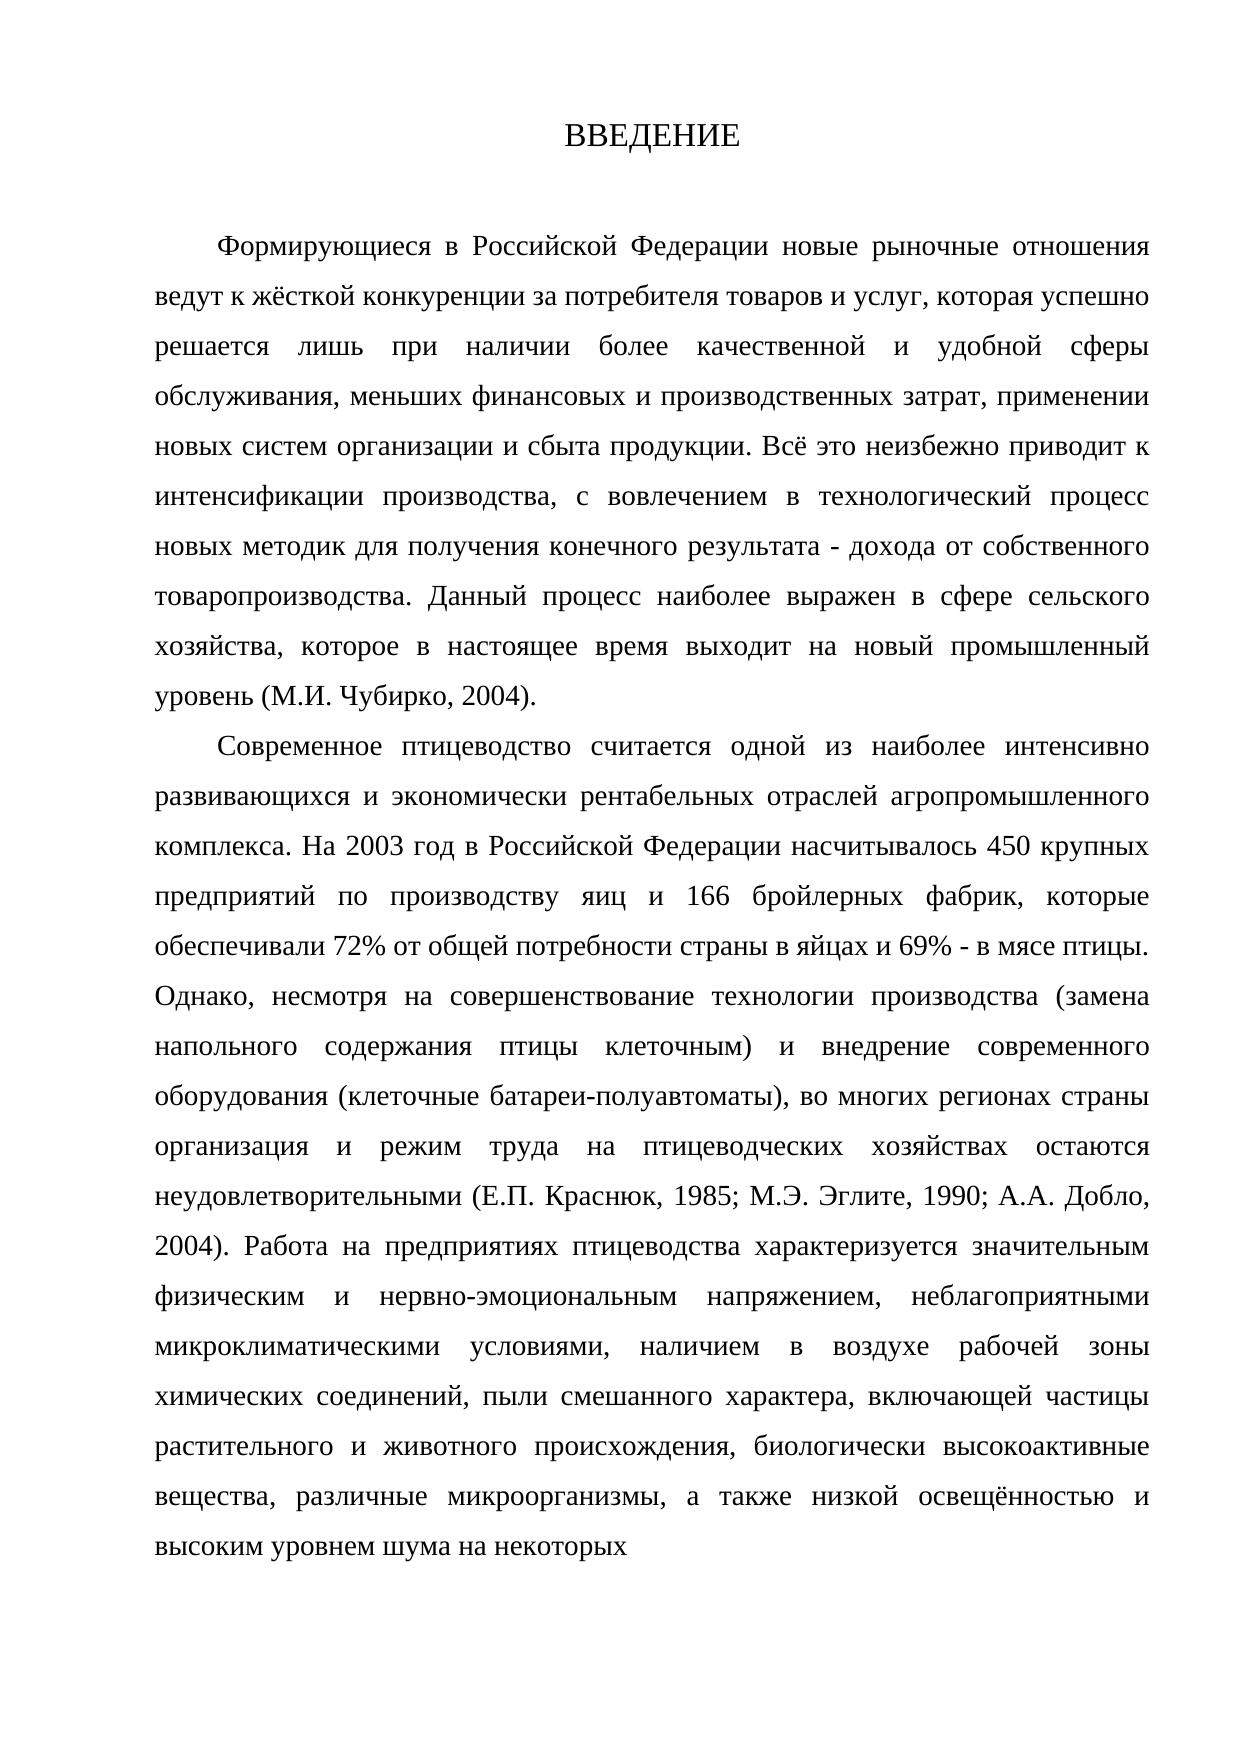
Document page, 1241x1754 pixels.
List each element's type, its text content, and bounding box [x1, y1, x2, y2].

text Формирующиеся в Российской Федерации новые рыночные отношения ведут к жёсткой конкуренции за потребителя товаров и услуг, которая успешно решается лишь при наличии более качественной и удобной сферы обслуживания, меньших финансовых и производственных затрат, применении новых систем организации и сбыта продукции. Всё это неизбежно приводит к интенсификации производства, с вовлечением в технологический процесс новых методик для получения конечного результата - дохода от собственного товаропроизводства. Данный процесс наиболее выражен в сфере сельского хозяйства, которое в настоящее время выходит на новый промышленный уровень (М.И. Чубирко, 2004). [154, 215, 1150, 715]
text ВВЕДЕНИЕ [154, 120, 1150, 153]
text Современное птицеводство считается одной из наиболее интенсивно развивающихся и экономически рентабельных отраслей агропромышленного комплекса. На 2003 год в Российской Федерации насчитывалось 450 крупных предприятий по производству яиц и 166 бройлерных фабрик, которые обеспечивали 72% от общей потребности страны в яйцах и 69% - в мясе птицы. Однако, несмотря на совершенствование технологии производства (замена напольного содержания птицы клеточным) и внедрение современного оборудования (клеточные батареи-полуавтоматы), во многих регионах страны организация и режим труда на птицеводческих хозяйствах остаются неудовлетворительными (Е.П. Краснюк, 1985; М.Э. Эглите, 1990; А.А. Добло, 2004). Работа на предприятиях птицеводства характеризуется значительным физическим и нервно-эмоциональным напряжением, неблагоприятными микроклиматическими условиями, наличием в воздухе рабочей зоны химических соединений, пыли смешанного характера, включающей частицы растительного и животного происхождения, биологически высокоактивные вещества, различные микроорганизмы, а также низкой освещённостью и высоким уровнем шума на некоторых [154, 715, 1150, 1565]
